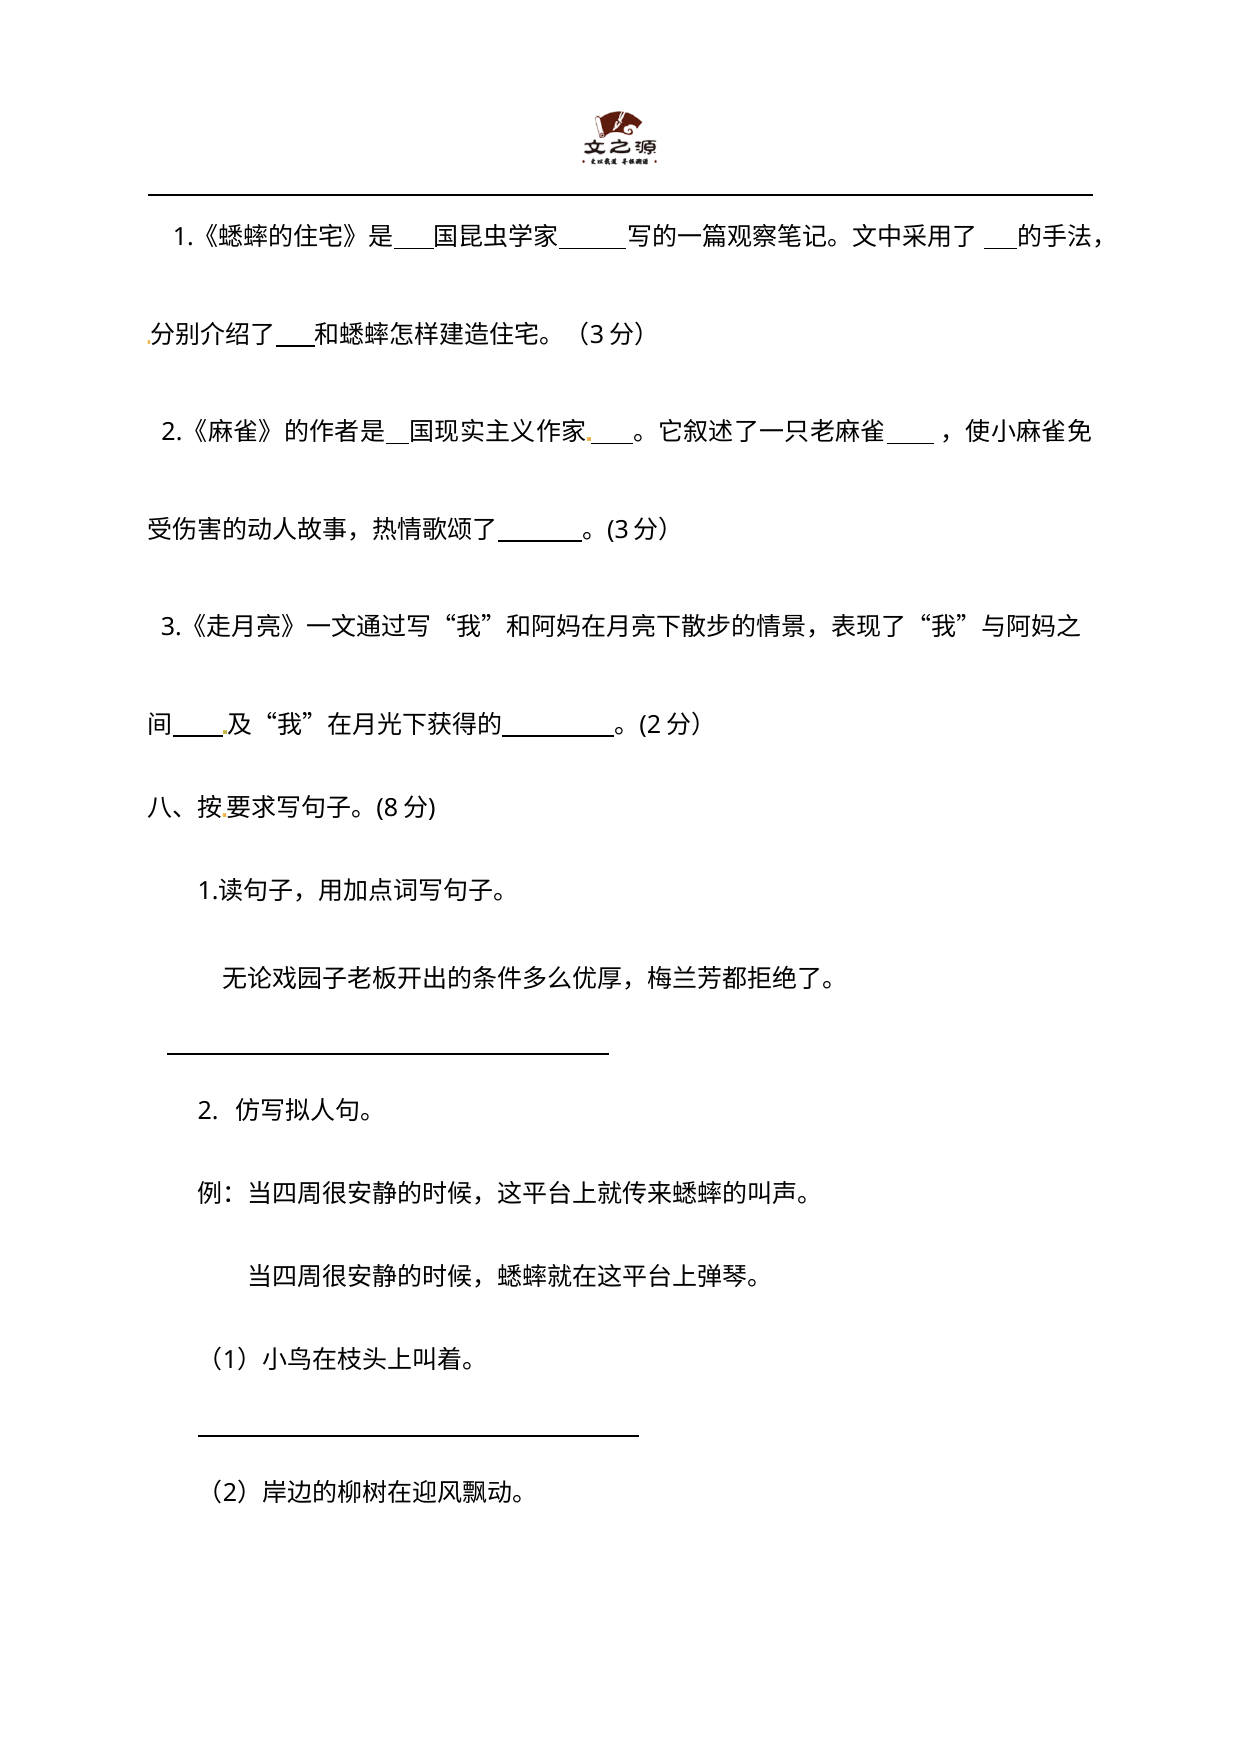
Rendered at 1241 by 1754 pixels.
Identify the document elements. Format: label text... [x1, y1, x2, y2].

text 例：当四周很安静的时候，这平台上就传来蟋蟀的叫声。 [172, 1159, 1093, 1224]
picture [543, 88, 698, 193]
text （2）岸边的柳树在迎风飘动。 [148, 1458, 1093, 1523]
text 1.《蟋蟀的住宅》是 国昆虫学家 写的一篇观察笔记。文中采用了 的手法，分别介绍了 和蟋蟀怎样建造住宅。（3分） 2.《麻雀》的作者是 国现实主义作家 。它叙述了一只老麻雀 ，使小麻雀免受伤害的动人故事，热情歌颂了 。(3分） 3.《走月亮》一文通过写“我”和阿妈在月亮下散步的情景，表现了“我”与阿妈之 间 及“我”在月光下获得的 。(2分） [148, 202, 1093, 755]
text 八、按要求写句子。(8分) [148, 773, 1093, 838]
text 无论戏园子老板开出的条件多么优厚，梅兰芳都拒绝了。 [148, 939, 1093, 1004]
text （1）小鸟在枝头上叫着。 [148, 1326, 1093, 1391]
list 仿写拟人句。 [172, 1076, 1093, 1141]
text 当四周很安静的时候，蟋蟀就在这平台上弹琴。 [197, 1242, 1093, 1307]
text 1.读句子，用加点词写句子。 [197, 856, 1093, 921]
